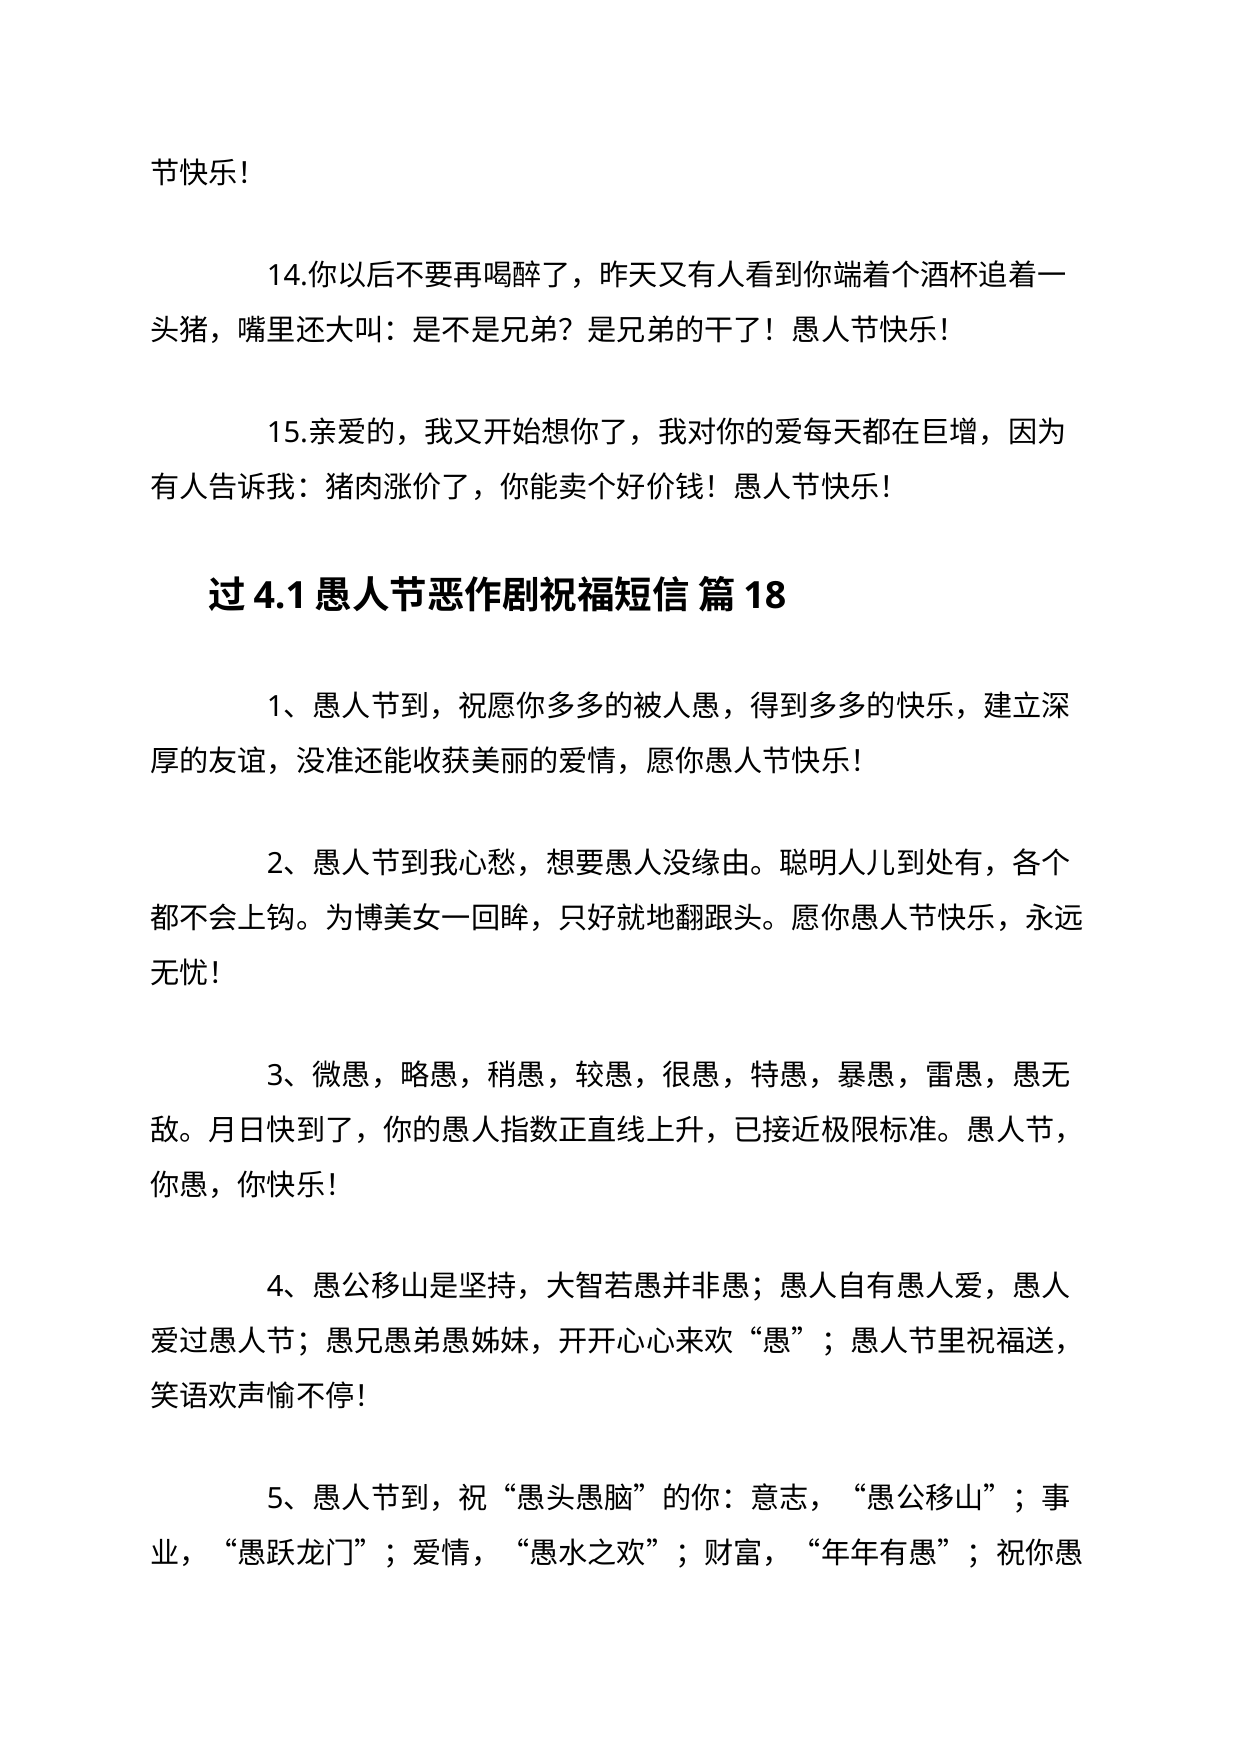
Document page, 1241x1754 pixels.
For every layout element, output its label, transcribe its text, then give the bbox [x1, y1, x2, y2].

text 过4.1愚人节恶作剧祝福短信 篇18 [150, 565, 1090, 620]
text 14.你以后不要再喝醉了，昨天又有人看到你端着个酒杯追着一头猪，嘴里还大叫：是不是兄弟？是兄弟的干了！愚人节快乐！ [150, 252, 1090, 349]
text 4、愚公移山是坚持，大智若愚并非愚；愚人自有愚人爱，愚人爱过愚人节；愚兄愚弟愚姊妹，开开心心来欢“愚”；愚人节里祝福送，笑语欢声愉不停！ [150, 1263, 1090, 1415]
text 2、愚人节到我心愁，想要愚人没缘由。聪明人儿到处有，各个都不会上钩。为博美女一回眸，只好就地翻跟头。愿你愚人节快乐，永远无忧！ [150, 840, 1090, 992]
text 15.亲爱的，我又开始想你了，我对你的爱每天都在巨增，因为有人告诉我：猪肉涨价了，你能卖个好价钱！愚人节快乐！ [150, 408, 1090, 506]
text 1、愚人节到，祝愿你多多的被人愚，得到多多的快乐，建立深厚的友谊，没准还能收获美丽的爱情，愿你愚人节快乐！ [150, 683, 1090, 780]
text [150, 1475, 1090, 1572]
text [150, 150, 1090, 192]
text 3、微愚，略愚，稍愚，较愚，很愚，特愚，暴愚，雷愚，愚无敌。月日快到了，你的愚人指数正直线上升，已接近极限标准。愚人节，你愚，你快乐！ [150, 1051, 1090, 1203]
